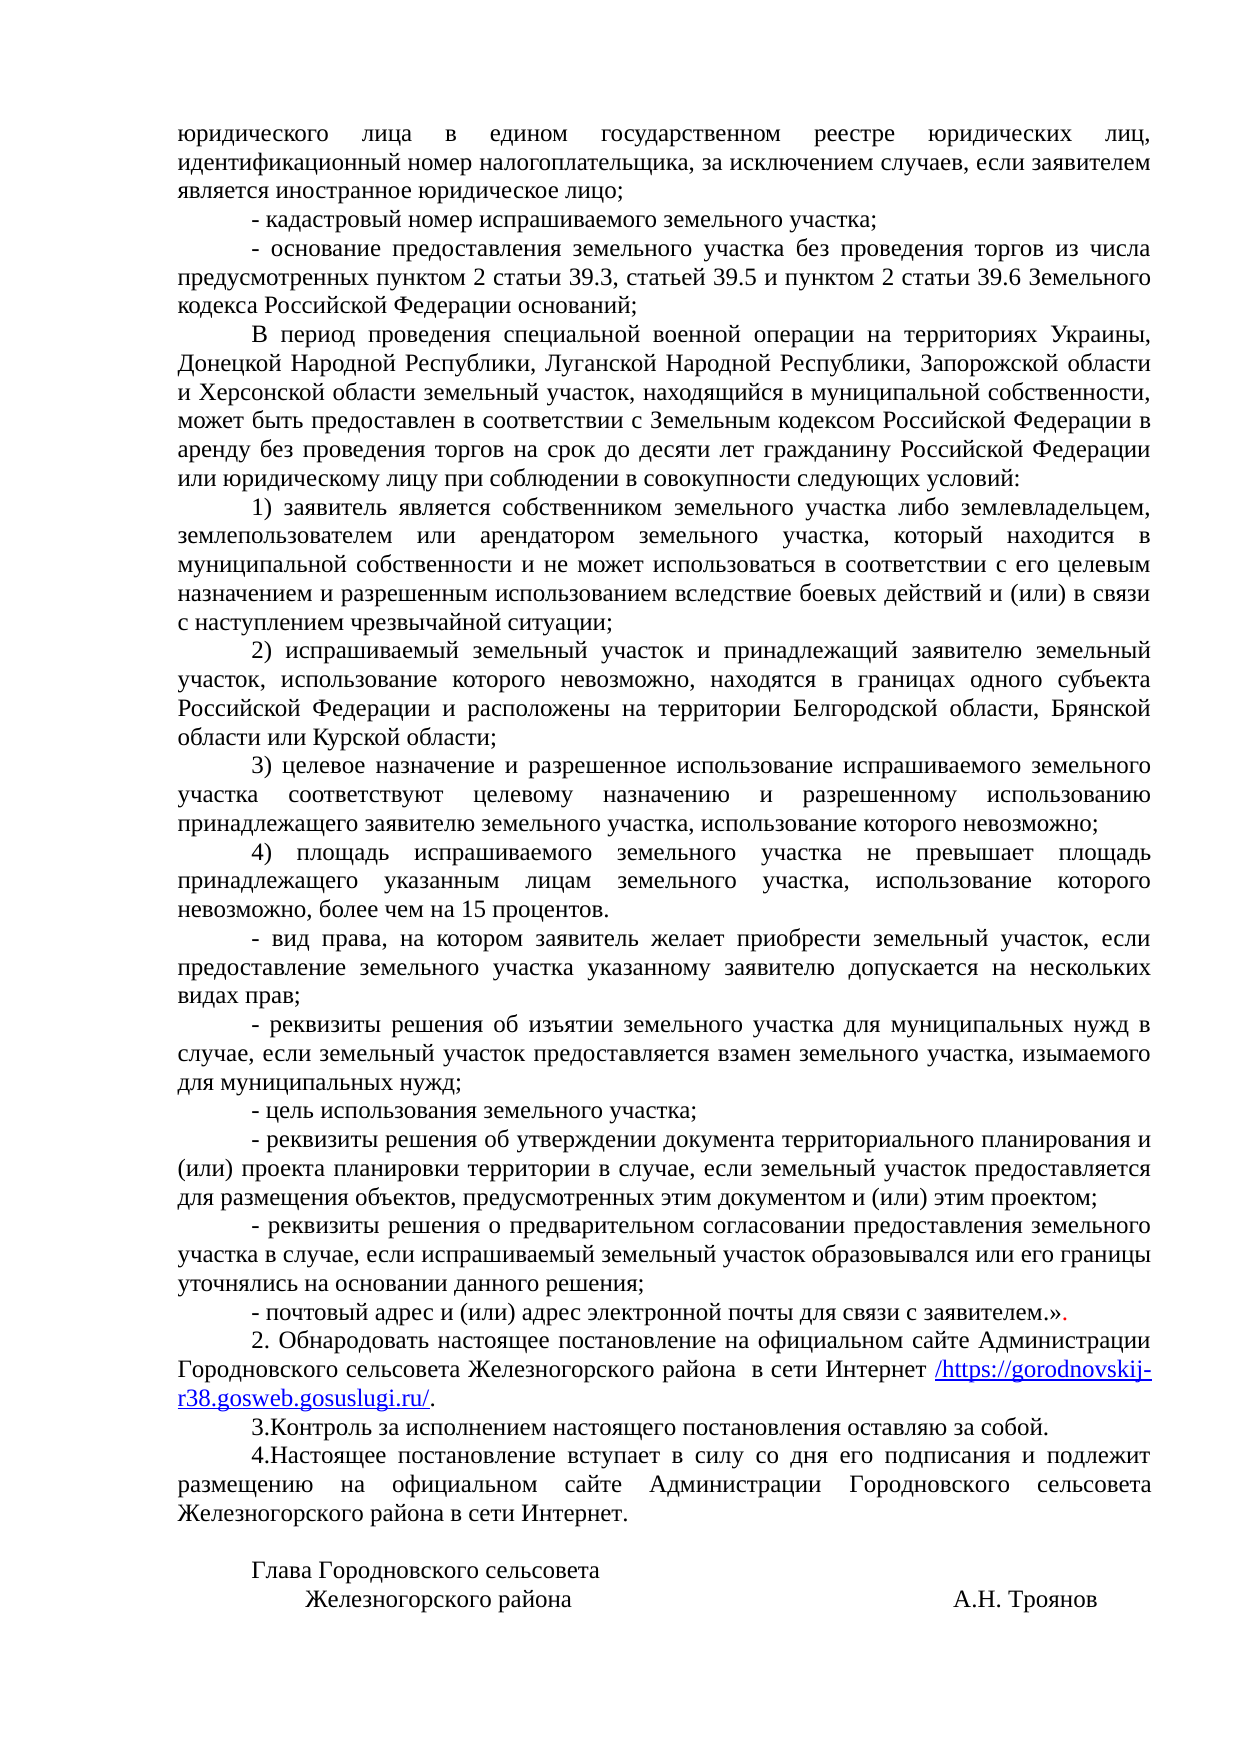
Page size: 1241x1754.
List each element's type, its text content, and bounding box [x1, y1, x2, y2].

text Железногорского района А.Н. Троянов [177, 1584, 1152, 1613]
text 2. Обнародовать настоящее постановление на официальном сайте Администрации Городновского сельсовета Железногорского района в сети Интернет /https://gorodnovskij-r38.gosweb.gosuslugi.ru/. [177, 1326, 1152, 1412]
text - основание предоставления земельного участка без проведения торгов из числа предусмотренных пунктом 2 статьи 39.3, статьей 39.5 и пунктом 2 статьи 39.6 Земельного кодекса Российской Федерации оснований; [177, 233, 1152, 319]
text - реквизиты решения об утверждении документа территориального планирования и (или) проекта планировки территории в случае, если земельный участок предоставляется для размещения объектов, предусмотренных этим документом и (или) этим проектом; [177, 1124, 1152, 1211]
text - почтовый адрес и (или) адрес электронной почты для связи с заявителем.». [177, 1297, 1152, 1326]
text - кадастровый номер испрашиваемого земельного участка; [177, 204, 1152, 233]
text 3.Контроль за исполнением настоящего постановления оставляю за собой. [177, 1412, 1152, 1441]
text 1) заявитель является собственником земельного участка либо землевладельцем, землепользователем или арендатором земельного участка, который находится в муниципальной собственности и не может использоваться в соответствии с его целевым назначением и разрешенным использованием вследствие боевых действий и (или) в связи с наступлением чрезвычайной ситуации; [177, 492, 1152, 636]
text Глава Городновского сельсовета [177, 1556, 1152, 1584]
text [177, 118, 1152, 204]
text - цель использования земельного участка; [177, 1096, 1152, 1124]
text - реквизиты решения о предварительном согласовании предоставления земельного участка в случае, если испрашиваемый земельный участок образовывался или его границы уточнялись на основании данного решения; [177, 1211, 1152, 1297]
text 2) испрашиваемый земельный участок и принадлежащий заявителю земельный участок, использование которого невозможно, находятся в границах одного субъекта Российской Федерации и расположены на территории Белгородской области, Брянской области или Курской области; [177, 636, 1152, 751]
text 4.Настоящее постановление вступает в силу со дня его подписания и подлежит размещению на официальном сайте Администрации Городновского сельсовета Железногорского района в сети Интернет. [177, 1441, 1152, 1527]
text 3) целевое назначение и разрешенное использование испрашиваемого земельного участка соответствуют целевому назначению и разрешенному использованию принадлежащего заявителю земельного участка, использование которого невозможно; [177, 751, 1152, 837]
text 4) площадь испрашиваемого земельного участка не превышает площадь принадлежащего указанным лицам земельного участка, использование которого невозможно, более чем на 15 процентов. [177, 837, 1152, 923]
text В период проведения специальной военной операции на территориях Украины, Донецкой Народной Республики, Луганской Народной Республики, Запорожской области и Херсонской области земельный участок, находящийся в муниципальной собственности, может быть предоставлен в соответствии с Земельным кодексом Российской Федерации в аренду без проведения торгов на срок до десяти лет гражданину Российской Федерации или юридическому лицу при соблюдении в совокупности следующих условий: [177, 319, 1152, 492]
text - реквизиты решения об изъятии земельного участка для муниципальных нужд в случае, если земельный участок предоставляется взамен земельного участка, изымаемого для муниципальных нужд; [177, 1009, 1152, 1096]
text - вид права, на котором заявитель желает приобрести земельный участок, если предоставление земельного участка указанному заявителю допускается на нескольких видах прав; [177, 923, 1152, 1009]
